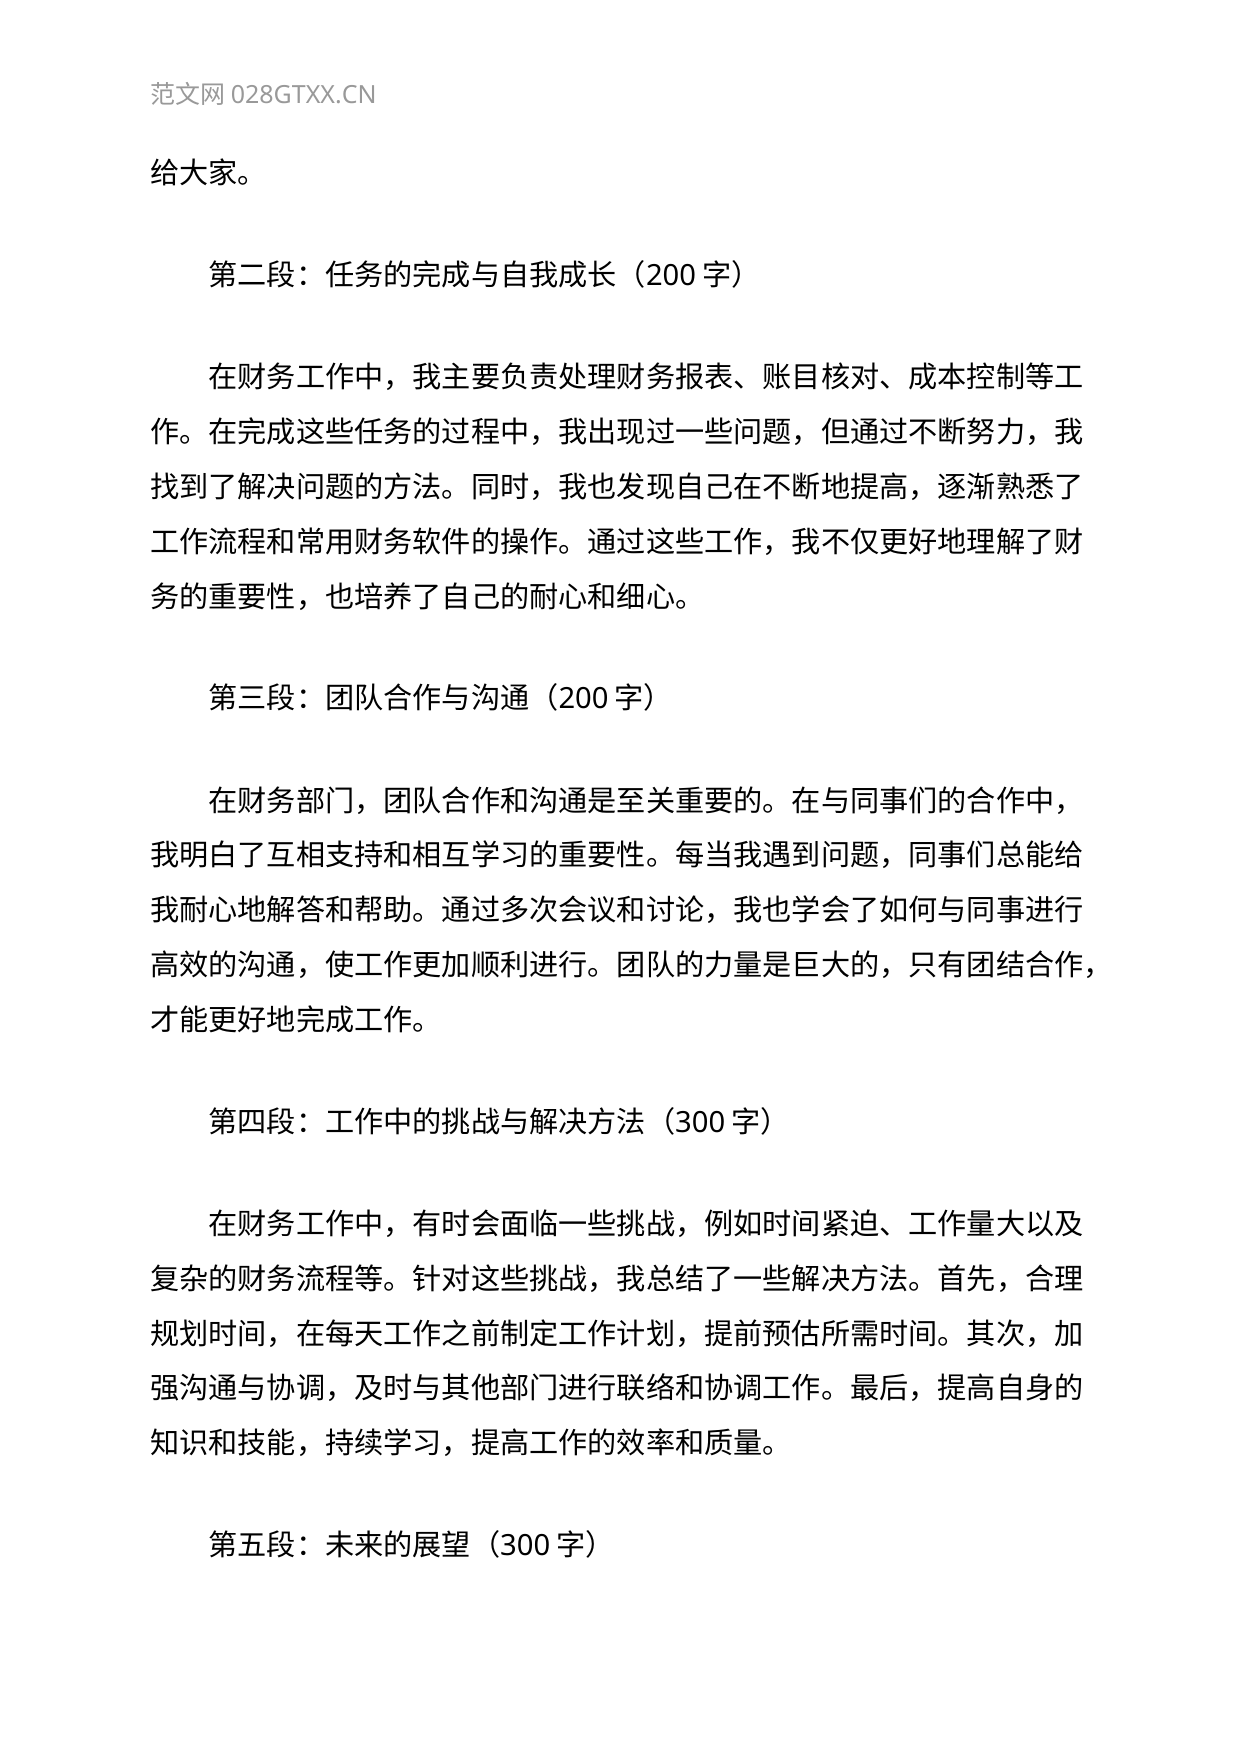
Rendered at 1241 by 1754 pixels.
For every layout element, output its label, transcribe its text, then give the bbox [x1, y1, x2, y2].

text 在财务工作中，我主要负责处理财务报表、账目核对、成本控制等工作。在完成这些任务的过程中，我出现过一些问题，但通过不断努力，我找到了解决问题的方法。同时，我也发现自己在不断地提高，逐渐熟悉了工作流程和常用财务软件的操作。通过这些工作，我不仅更好地理解了财务的重要性，也培养了自己的耐心和细心。 [150, 354, 1090, 616]
text 在财务工作中，有时会面临一些挑战，例如时间紧迫、工作量大以及复杂的财务流程等。针对这些挑战，我总结了一些解决方法。首先，合理规划时间，在每天工作之前制定工作计划，提前预估所需时间。其次，加强沟通与协调，及时与其他部门进行联络和协调工作。最后，提高自身的知识和技能，持续学习，提高工作的效率和质量。 [150, 1200, 1090, 1462]
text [150, 150, 1090, 192]
text 在财务部门，团队合作和沟通是至关重要的。在与同事们的合作中，我明白了互相支持和相互学习的重要性。每当我遇到问题，同事们总能给我耐心地解答和帮助。通过多次会议和讨论，我也学会了如何与同事进行高效的沟通，使工作更加顺利进行。团队的力量是巨大的，只有团结合作，才能更好地完成工作。 [150, 777, 1090, 1039]
text 第二段：任务的完成与自我成长（200字） [150, 252, 1090, 294]
text 第五段：未来的展望（300字） [150, 1522, 1090, 1564]
text 第四段：工作中的挑战与解决方法（300字） [150, 1098, 1090, 1141]
text 第三段：团队合作与沟通（200字） [150, 675, 1090, 717]
